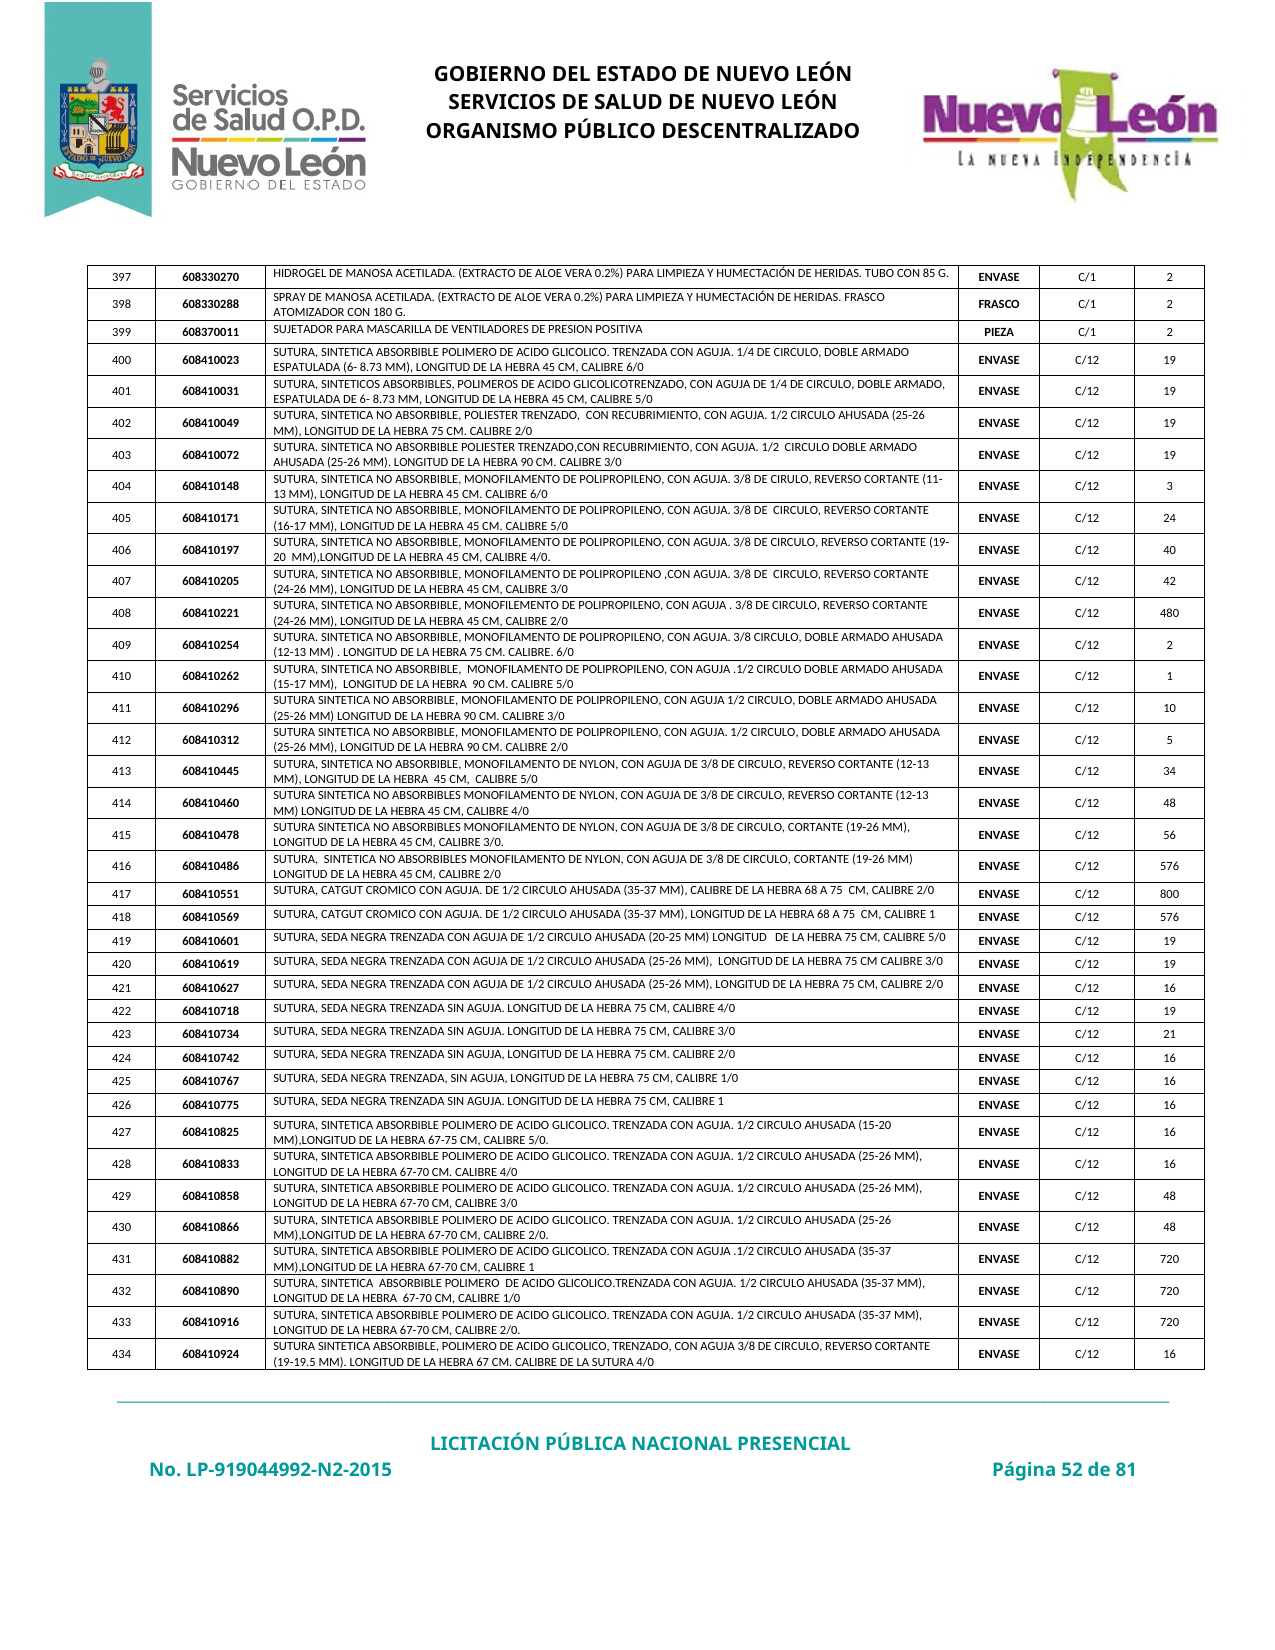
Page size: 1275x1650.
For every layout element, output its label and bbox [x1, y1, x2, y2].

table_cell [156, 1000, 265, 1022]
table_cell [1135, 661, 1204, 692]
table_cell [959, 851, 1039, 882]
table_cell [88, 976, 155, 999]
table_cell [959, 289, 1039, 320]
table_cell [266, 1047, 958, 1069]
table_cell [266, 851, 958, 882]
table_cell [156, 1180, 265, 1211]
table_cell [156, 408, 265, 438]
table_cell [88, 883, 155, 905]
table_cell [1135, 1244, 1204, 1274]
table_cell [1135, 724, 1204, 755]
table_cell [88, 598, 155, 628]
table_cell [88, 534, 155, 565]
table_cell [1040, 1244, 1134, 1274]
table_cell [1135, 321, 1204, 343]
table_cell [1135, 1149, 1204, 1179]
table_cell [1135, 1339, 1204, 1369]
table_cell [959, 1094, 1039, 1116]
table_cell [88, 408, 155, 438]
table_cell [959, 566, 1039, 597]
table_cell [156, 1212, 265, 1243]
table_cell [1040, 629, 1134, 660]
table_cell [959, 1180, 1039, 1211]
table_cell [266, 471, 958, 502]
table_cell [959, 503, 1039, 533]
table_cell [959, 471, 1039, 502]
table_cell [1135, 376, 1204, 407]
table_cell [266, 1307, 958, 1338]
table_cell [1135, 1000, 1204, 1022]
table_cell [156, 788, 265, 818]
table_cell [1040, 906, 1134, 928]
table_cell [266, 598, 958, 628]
picture [15, 2, 1249, 229]
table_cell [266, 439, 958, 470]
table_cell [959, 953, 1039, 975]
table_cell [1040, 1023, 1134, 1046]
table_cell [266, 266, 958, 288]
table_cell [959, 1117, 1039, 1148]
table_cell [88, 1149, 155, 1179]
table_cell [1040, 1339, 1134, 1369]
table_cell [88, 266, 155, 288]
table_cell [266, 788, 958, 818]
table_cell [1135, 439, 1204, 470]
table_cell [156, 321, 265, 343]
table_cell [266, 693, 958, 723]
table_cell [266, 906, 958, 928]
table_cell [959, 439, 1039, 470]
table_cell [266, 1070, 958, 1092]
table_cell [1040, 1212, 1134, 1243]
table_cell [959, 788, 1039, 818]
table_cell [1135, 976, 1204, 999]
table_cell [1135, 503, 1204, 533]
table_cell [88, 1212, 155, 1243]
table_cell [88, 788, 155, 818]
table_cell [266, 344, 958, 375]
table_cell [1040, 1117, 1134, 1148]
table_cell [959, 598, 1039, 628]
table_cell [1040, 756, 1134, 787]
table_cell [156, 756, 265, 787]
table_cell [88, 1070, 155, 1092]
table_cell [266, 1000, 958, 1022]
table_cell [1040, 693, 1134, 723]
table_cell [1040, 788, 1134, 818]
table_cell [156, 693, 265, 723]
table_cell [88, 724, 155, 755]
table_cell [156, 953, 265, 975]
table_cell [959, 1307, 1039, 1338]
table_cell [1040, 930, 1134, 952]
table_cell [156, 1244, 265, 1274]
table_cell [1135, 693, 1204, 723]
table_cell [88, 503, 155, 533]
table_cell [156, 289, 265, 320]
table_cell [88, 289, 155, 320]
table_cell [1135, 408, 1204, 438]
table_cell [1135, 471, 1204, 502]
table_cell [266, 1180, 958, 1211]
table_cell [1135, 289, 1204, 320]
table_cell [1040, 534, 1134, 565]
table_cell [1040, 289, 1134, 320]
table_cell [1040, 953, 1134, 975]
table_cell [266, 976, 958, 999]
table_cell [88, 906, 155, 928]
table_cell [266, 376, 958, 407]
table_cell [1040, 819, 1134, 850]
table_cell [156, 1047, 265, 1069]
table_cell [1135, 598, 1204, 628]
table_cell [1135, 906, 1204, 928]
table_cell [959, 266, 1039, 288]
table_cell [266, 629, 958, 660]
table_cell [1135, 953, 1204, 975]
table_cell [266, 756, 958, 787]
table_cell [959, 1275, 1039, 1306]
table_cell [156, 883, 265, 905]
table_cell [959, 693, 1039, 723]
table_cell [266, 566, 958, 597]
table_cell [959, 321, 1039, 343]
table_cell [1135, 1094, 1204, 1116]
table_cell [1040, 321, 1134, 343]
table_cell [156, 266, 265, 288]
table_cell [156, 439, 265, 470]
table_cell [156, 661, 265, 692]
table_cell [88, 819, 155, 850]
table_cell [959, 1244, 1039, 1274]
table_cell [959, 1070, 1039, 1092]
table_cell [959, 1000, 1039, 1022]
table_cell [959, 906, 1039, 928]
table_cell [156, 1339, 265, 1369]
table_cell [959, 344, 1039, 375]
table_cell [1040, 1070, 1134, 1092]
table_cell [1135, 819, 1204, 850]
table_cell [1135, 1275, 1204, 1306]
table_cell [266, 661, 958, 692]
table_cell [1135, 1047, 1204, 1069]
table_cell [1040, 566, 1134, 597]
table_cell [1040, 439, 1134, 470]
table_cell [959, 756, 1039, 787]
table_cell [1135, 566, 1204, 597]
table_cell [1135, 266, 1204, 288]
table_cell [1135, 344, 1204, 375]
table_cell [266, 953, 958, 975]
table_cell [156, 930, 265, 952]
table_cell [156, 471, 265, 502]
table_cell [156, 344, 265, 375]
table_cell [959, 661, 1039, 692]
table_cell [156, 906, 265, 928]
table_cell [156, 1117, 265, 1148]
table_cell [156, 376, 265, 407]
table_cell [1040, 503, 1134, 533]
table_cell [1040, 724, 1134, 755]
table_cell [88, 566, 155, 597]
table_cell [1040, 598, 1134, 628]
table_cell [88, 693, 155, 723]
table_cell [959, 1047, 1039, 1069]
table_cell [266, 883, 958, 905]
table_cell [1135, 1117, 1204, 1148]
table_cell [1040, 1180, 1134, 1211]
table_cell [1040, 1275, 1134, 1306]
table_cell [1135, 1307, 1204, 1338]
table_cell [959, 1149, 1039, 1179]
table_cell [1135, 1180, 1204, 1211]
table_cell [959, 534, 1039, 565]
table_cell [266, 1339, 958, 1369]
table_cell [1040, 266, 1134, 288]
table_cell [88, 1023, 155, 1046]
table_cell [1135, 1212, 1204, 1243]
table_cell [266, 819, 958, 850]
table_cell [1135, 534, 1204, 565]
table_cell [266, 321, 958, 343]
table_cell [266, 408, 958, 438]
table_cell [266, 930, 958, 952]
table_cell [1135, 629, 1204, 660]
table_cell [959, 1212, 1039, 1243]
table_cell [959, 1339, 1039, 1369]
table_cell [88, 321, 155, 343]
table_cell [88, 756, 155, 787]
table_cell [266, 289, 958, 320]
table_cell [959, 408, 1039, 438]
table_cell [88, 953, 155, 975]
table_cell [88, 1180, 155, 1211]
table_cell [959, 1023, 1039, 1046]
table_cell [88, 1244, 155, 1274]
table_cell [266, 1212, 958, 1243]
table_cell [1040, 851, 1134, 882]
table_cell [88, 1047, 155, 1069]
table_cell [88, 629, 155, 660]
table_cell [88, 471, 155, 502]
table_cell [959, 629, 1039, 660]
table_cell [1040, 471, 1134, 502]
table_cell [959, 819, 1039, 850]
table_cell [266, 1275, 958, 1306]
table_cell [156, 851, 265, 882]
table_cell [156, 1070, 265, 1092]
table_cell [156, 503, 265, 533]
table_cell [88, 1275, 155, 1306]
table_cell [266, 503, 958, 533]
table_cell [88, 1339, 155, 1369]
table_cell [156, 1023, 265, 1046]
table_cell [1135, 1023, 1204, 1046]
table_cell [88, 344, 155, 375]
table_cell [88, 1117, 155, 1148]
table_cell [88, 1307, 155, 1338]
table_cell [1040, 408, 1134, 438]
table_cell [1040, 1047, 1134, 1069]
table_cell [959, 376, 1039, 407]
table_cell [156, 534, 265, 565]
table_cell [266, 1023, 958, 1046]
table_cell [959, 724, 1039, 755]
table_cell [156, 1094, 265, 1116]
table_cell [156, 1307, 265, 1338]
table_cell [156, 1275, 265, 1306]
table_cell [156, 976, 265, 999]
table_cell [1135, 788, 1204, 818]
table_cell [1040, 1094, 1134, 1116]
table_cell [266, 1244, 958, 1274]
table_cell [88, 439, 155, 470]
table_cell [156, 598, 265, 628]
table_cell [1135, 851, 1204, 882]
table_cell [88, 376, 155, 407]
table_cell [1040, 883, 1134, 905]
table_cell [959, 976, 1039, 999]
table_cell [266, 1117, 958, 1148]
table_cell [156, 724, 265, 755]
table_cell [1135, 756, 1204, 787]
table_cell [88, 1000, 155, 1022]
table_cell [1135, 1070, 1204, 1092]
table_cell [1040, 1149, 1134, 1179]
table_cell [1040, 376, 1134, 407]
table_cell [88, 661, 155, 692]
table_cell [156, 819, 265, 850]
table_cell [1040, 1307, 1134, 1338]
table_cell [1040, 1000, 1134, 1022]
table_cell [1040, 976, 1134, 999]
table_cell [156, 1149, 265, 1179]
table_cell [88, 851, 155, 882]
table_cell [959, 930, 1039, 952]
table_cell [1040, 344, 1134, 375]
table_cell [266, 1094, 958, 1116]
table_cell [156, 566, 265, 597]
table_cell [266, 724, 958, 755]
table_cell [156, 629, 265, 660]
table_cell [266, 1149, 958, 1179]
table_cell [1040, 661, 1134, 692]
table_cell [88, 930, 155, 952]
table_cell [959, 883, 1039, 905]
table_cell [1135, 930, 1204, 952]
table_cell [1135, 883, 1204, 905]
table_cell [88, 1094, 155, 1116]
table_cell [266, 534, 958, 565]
